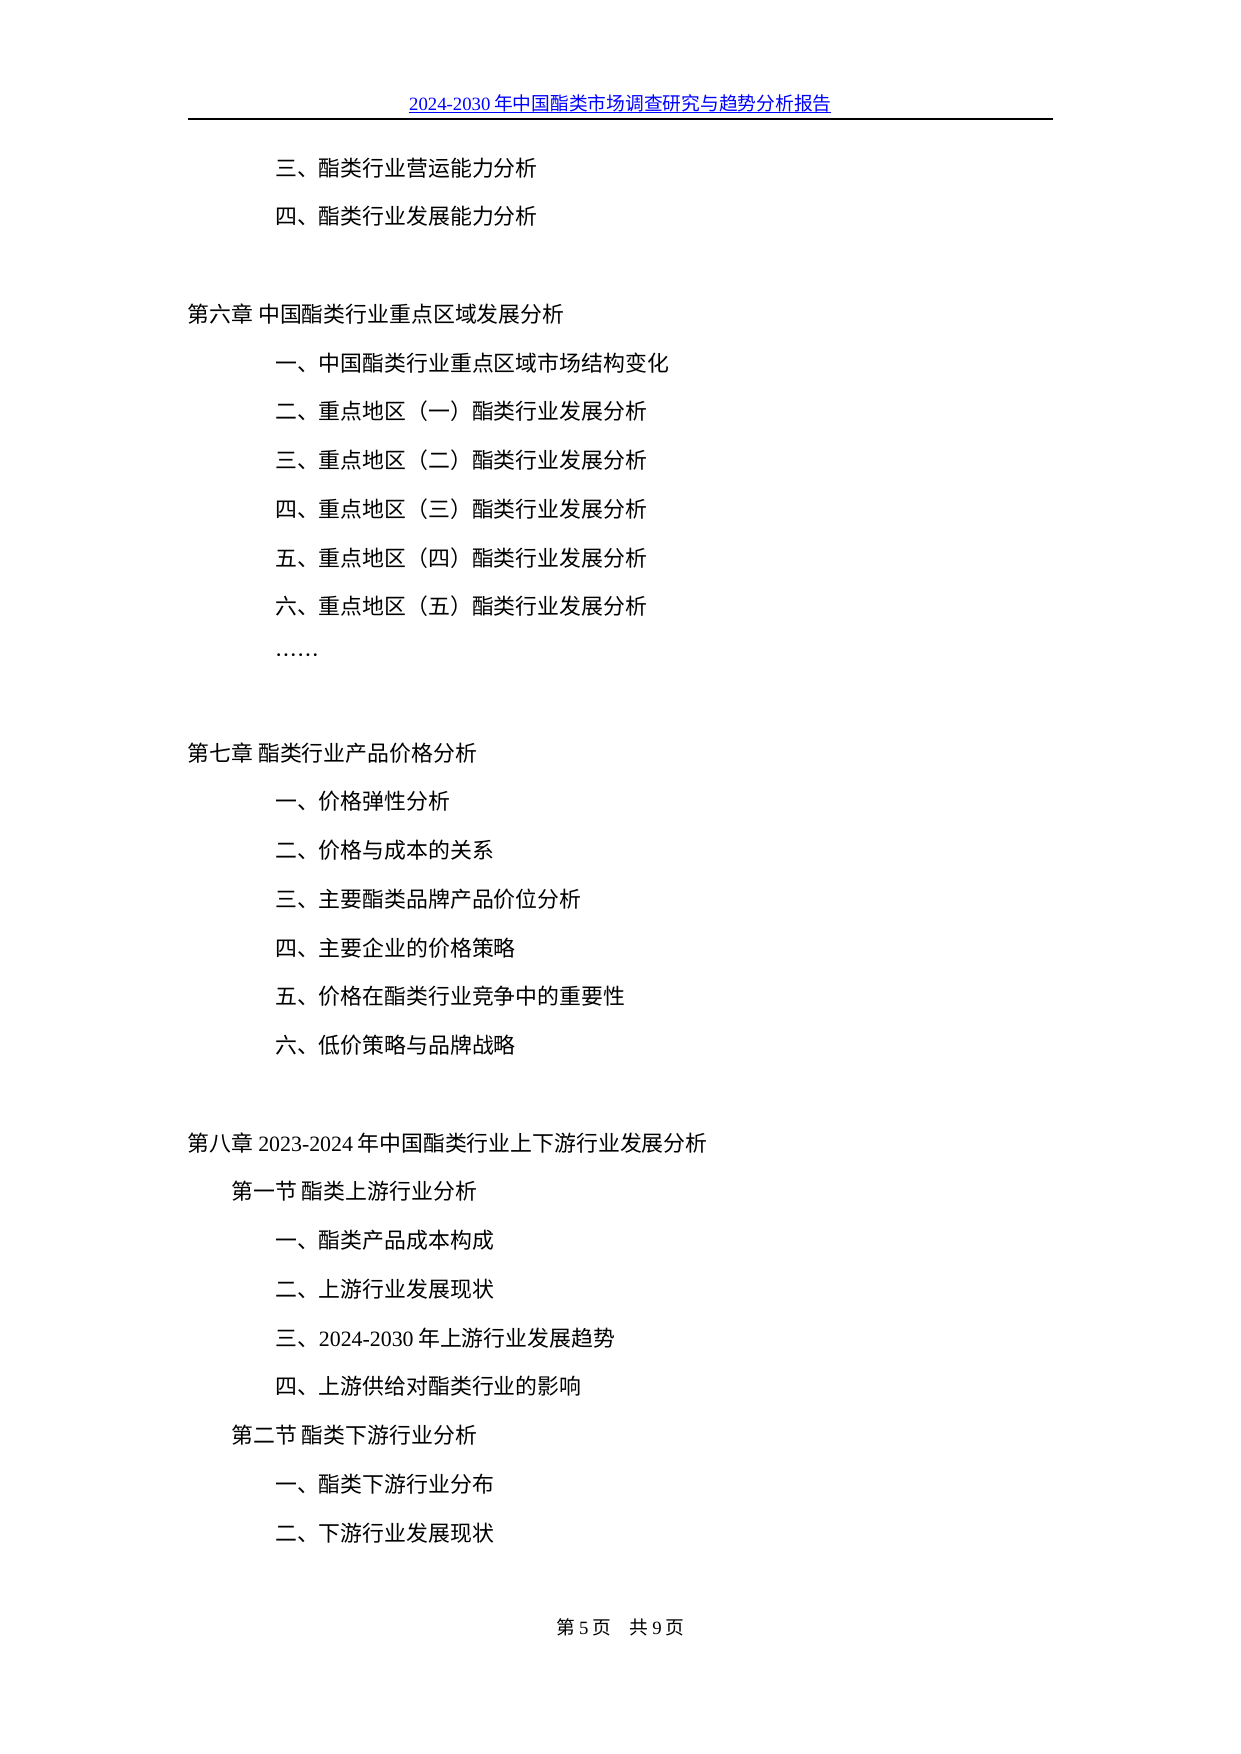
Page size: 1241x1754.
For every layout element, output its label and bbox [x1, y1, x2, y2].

text [187, 150, 1053, 1548]
